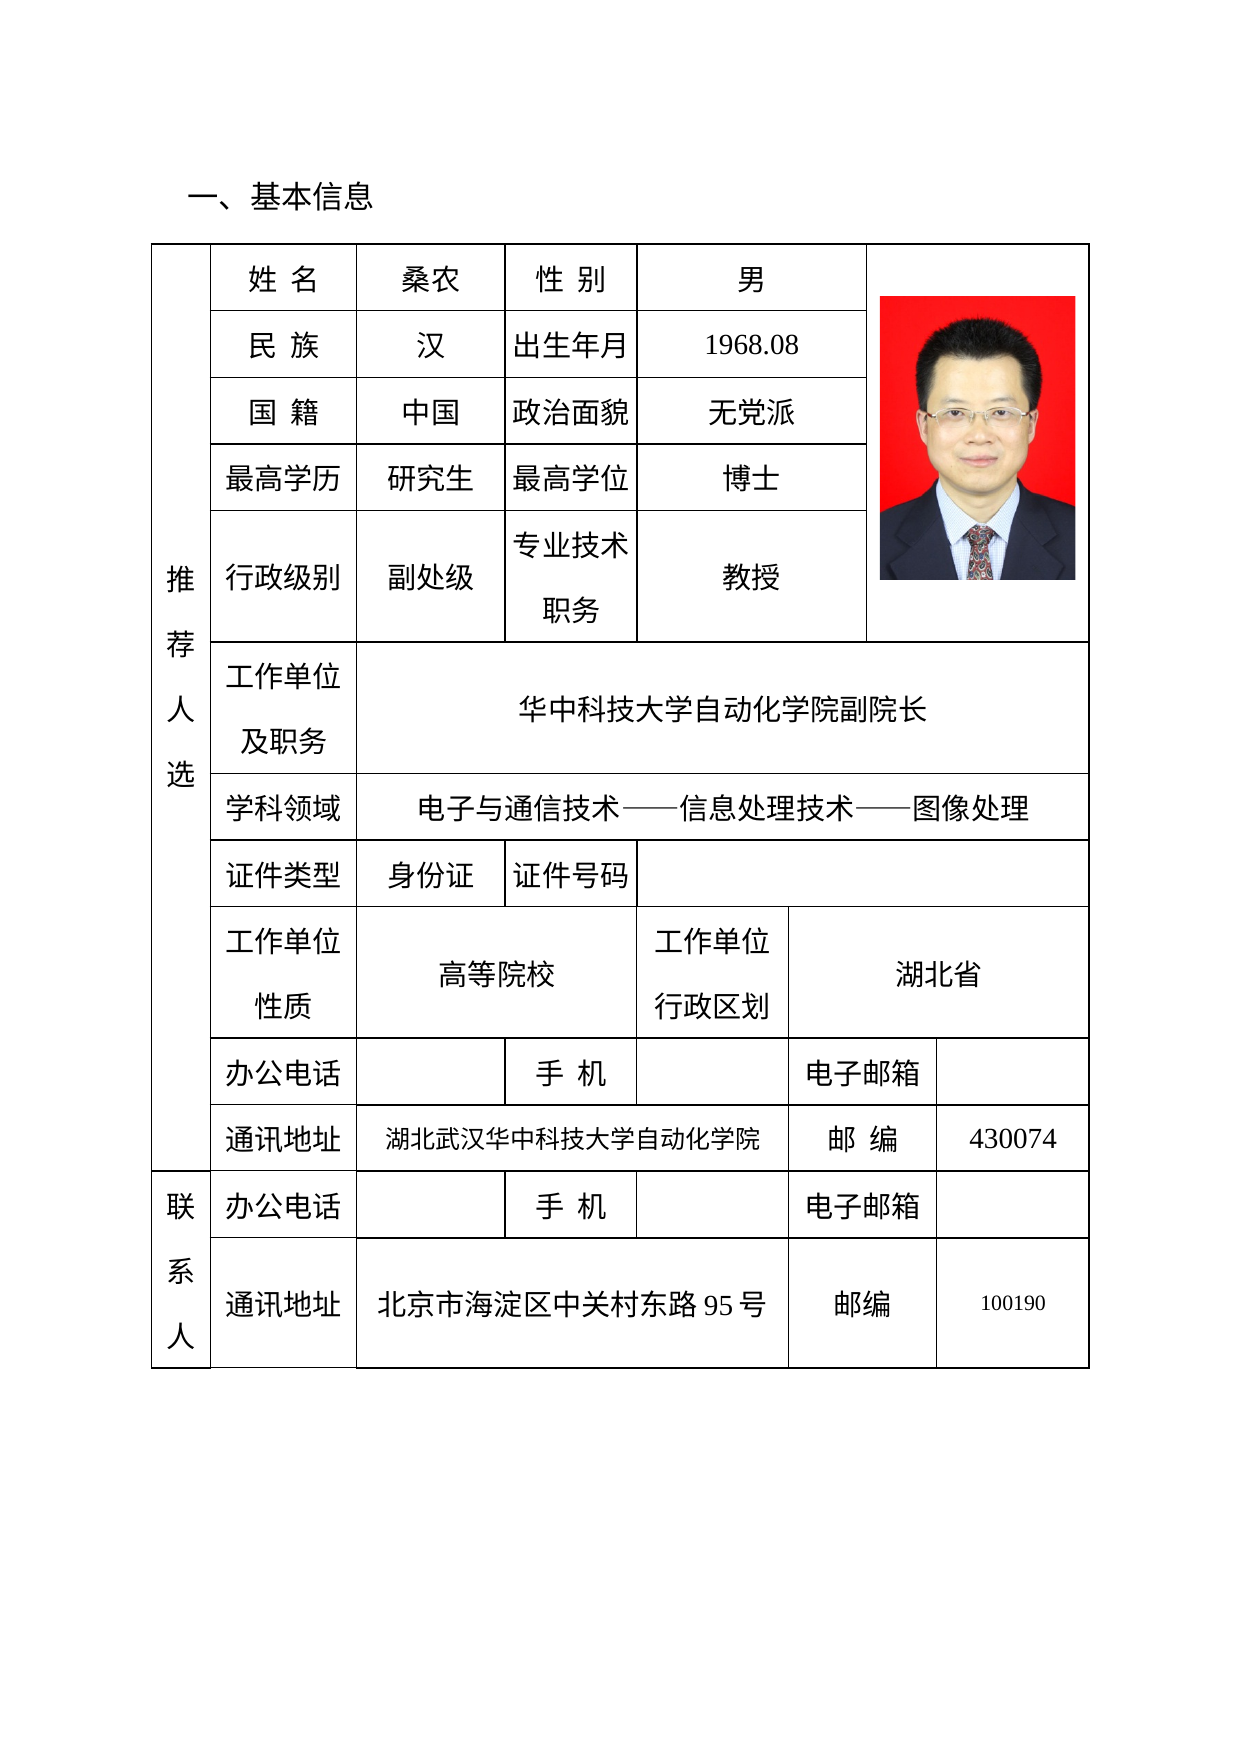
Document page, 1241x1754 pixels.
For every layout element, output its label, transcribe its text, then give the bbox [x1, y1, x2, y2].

table_cell 办公电话 [211, 1171, 356, 1237]
table_cell 电子与通信技术——信息处理技术——图像处理 [357, 774, 1088, 839]
table_cell 身份证 [357, 841, 504, 906]
table_header 性 别 [506, 245, 636, 310]
table_cell 邮编 [789, 1239, 936, 1367]
table_cell 副处级 [357, 511, 504, 641]
table_cell 政治面貌 [506, 378, 636, 443]
table_cell 研究生 [357, 445, 504, 509]
table_cell 通讯地址 [211, 1238, 356, 1367]
table_cell 博士 [638, 445, 866, 509]
table_cell 行政级别 [211, 511, 356, 641]
table_cell 湖北武汉华中科技大学自动化学院 [357, 1106, 788, 1170]
table_cell 中国 [357, 378, 504, 443]
table_cell 430074 [937, 1106, 1088, 1170]
table_cell 北京市海淀区中关村东路95号 [357, 1239, 788, 1367]
table_cell 手 机 [506, 1039, 636, 1104]
table_cell [638, 841, 1088, 906]
table_cell 手 机 [506, 1172, 636, 1237]
table_cell 100190 [937, 1239, 1088, 1367]
table_cell 工作单位及职务 [211, 643, 356, 773]
table_cell 联系人 [152, 1172, 210, 1367]
table_cell 汉 [357, 311, 504, 376]
table_cell 通讯地址 [211, 1105, 356, 1170]
table_header 推 荐 人 选 [152, 245, 210, 1170]
table_cell 高等院校 [357, 907, 636, 1037]
table_cell [937, 1172, 1088, 1237]
table_cell 1968.08 [638, 311, 866, 376]
table_cell 出生年月 [506, 311, 636, 376]
table_header 姓 名 [211, 245, 356, 310]
table_cell 电子邮箱 [789, 1039, 936, 1104]
table_cell [637, 1172, 788, 1237]
table_cell 无党派 [638, 378, 866, 443]
table_header [867, 245, 1088, 641]
table_cell 办公电话 [211, 1039, 356, 1104]
table_cell 邮 编 [789, 1106, 936, 1170]
table_cell 证件号码 [506, 841, 636, 906]
table_cell [937, 1039, 1088, 1104]
table_header 男 [638, 245, 866, 310]
table_cell [637, 1039, 788, 1104]
table_cell 国 籍 [211, 378, 356, 443]
table_cell 民 族 [211, 311, 356, 376]
table_cell 工作单位 行政区划 [637, 907, 788, 1037]
table_cell [357, 1039, 504, 1104]
table_header 桑农 [357, 245, 504, 310]
table_cell 华中科技大学自动化学院副院长 [357, 643, 1088, 773]
table_cell 工作单位 性质 [211, 907, 356, 1037]
text 一、基本信息 [187, 162, 1053, 227]
table_cell 证件类型 [211, 841, 356, 906]
table_cell 电子邮箱 [789, 1172, 936, 1237]
picture [879, 296, 1076, 580]
table_cell [357, 1172, 504, 1237]
table_cell 专业技术 职务 [506, 511, 636, 641]
table_cell 最高学位 [506, 445, 636, 509]
table_cell 最高学历 [211, 445, 356, 509]
table_cell 学科领域 [211, 774, 356, 839]
table_cell 教授 [638, 511, 866, 641]
table_cell 湖北省 [789, 907, 1088, 1037]
